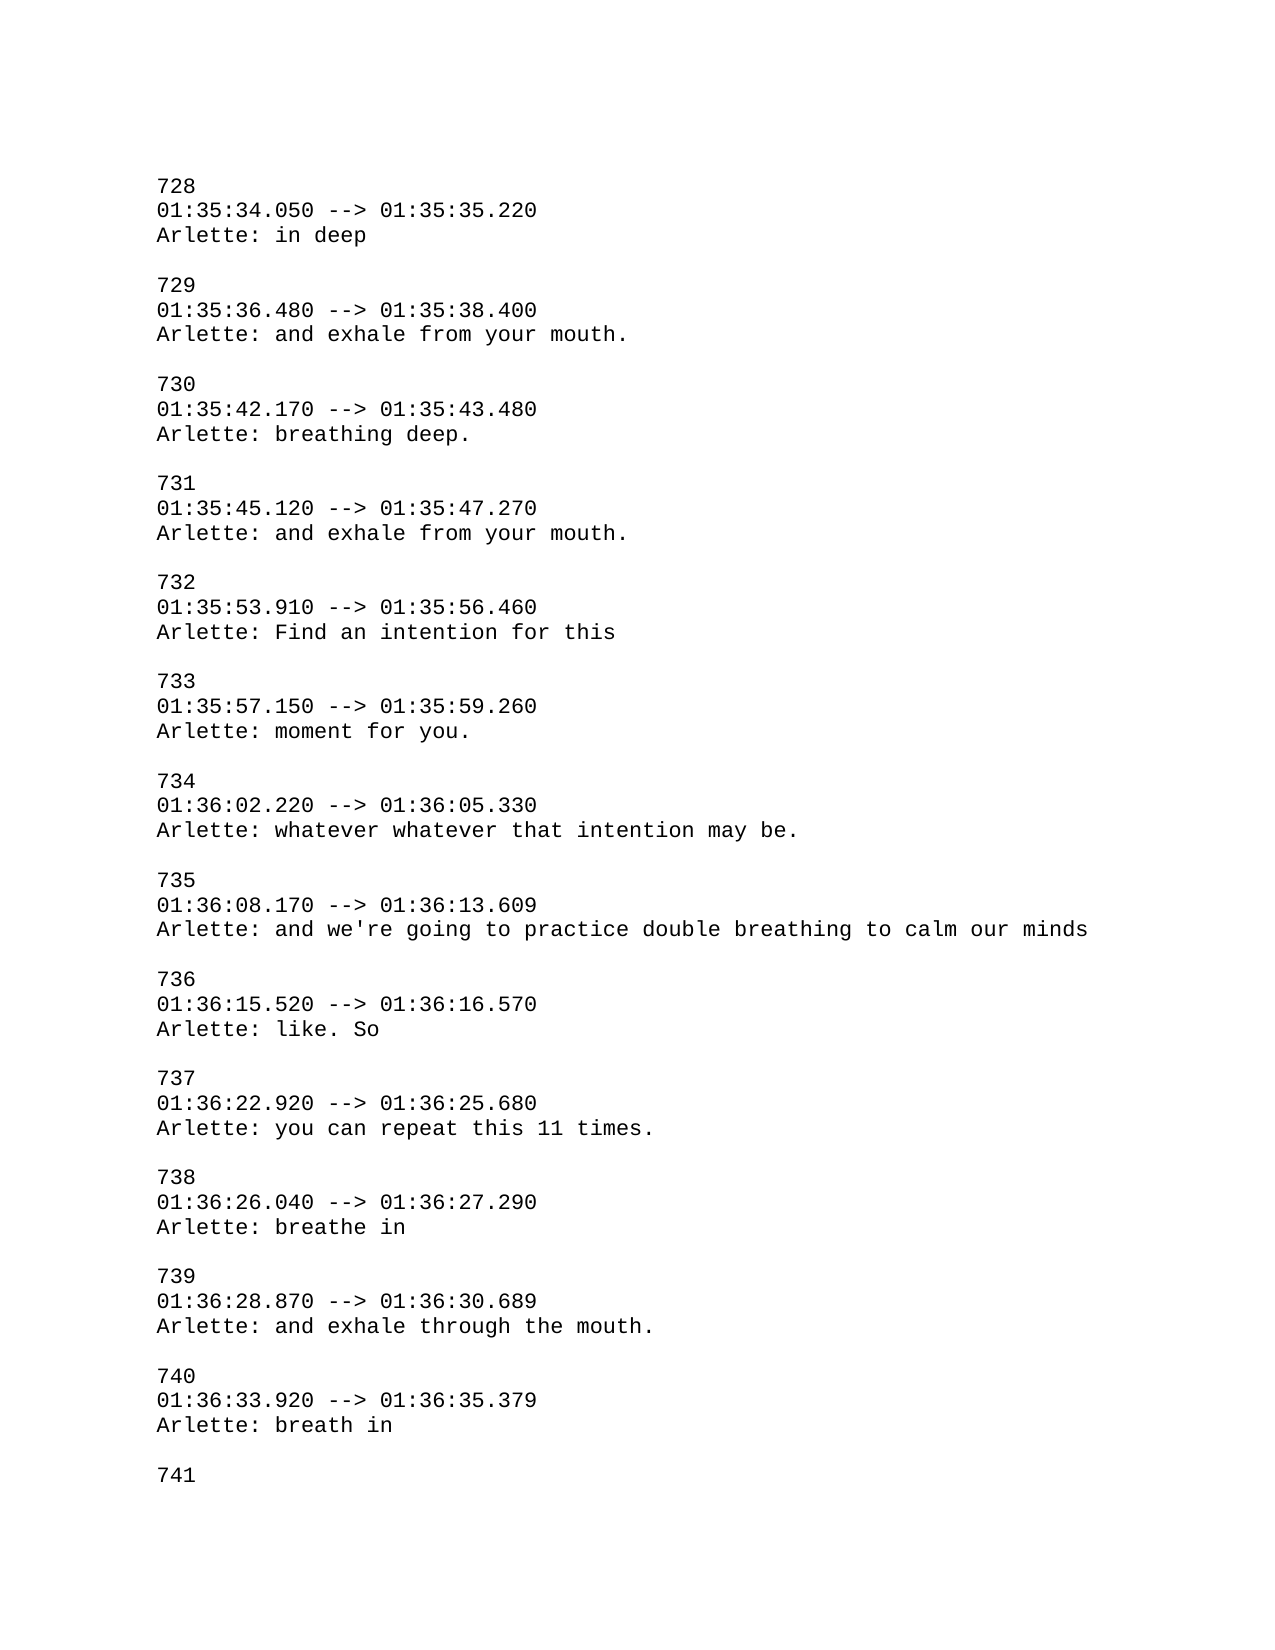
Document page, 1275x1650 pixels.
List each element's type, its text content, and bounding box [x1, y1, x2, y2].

text 731 [156, 472, 1118, 497]
text 741 [156, 1464, 1118, 1489]
text 01:36:08.170 --> 01:36:13.609 [156, 894, 1118, 918]
text 739 [156, 1266, 1118, 1290]
text 01:36:22.920 --> 01:36:25.680 [156, 1092, 1118, 1117]
text 738 [156, 1166, 1118, 1191]
text Arlette: and exhale through the mouth. [156, 1315, 1118, 1340]
text 01:35:53.910 --> 01:35:56.460 [156, 596, 1118, 621]
text 01:35:57.150 --> 01:35:59.260 [156, 695, 1118, 720]
text Arlette: you can repeat this 11 times. [156, 1117, 1118, 1142]
text Arlette: breathing deep. [156, 423, 1118, 447]
text 733 [156, 671, 1118, 695]
text 01:36:26.040 --> 01:36:27.290 [156, 1191, 1118, 1216]
text 728 [156, 175, 1118, 199]
text 01:35:45.120 --> 01:35:47.270 [156, 497, 1118, 522]
text 01:35:42.170 --> 01:35:43.480 [156, 398, 1118, 423]
text 740 [156, 1365, 1118, 1389]
text 730 [156, 373, 1118, 398]
text Arlette: breath in [156, 1414, 1118, 1439]
text 01:36:15.520 --> 01:36:16.570 [156, 993, 1118, 1018]
text 01:36:33.920 --> 01:36:35.379 [156, 1389, 1118, 1414]
text Arlette: Find an intention for this [156, 621, 1118, 646]
text Arlette: and exhale from your mouth. [156, 323, 1118, 348]
text Arlette: and exhale from your mouth. [156, 522, 1118, 547]
text Arlette: in deep [156, 224, 1118, 249]
text 01:35:36.480 --> 01:35:38.400 [156, 299, 1118, 323]
text 737 [156, 1067, 1118, 1092]
text 734 [156, 770, 1118, 794]
text 732 [156, 571, 1118, 596]
text 01:35:34.050 --> 01:35:35.220 [156, 199, 1118, 224]
text 736 [156, 968, 1118, 993]
text Arlette: and we're going to practice double breathing to calm our minds [156, 918, 1118, 943]
text Arlette: breathe in [156, 1216, 1118, 1241]
text 729 [156, 274, 1118, 299]
text Arlette: whatever whatever that intention may be. [156, 819, 1118, 844]
text Arlette: like. So [156, 1018, 1118, 1042]
text Arlette: moment for you. [156, 720, 1118, 745]
text 01:36:02.220 --> 01:36:05.330 [156, 794, 1118, 819]
text 735 [156, 869, 1118, 894]
text 01:36:28.870 --> 01:36:30.689 [156, 1290, 1118, 1315]
